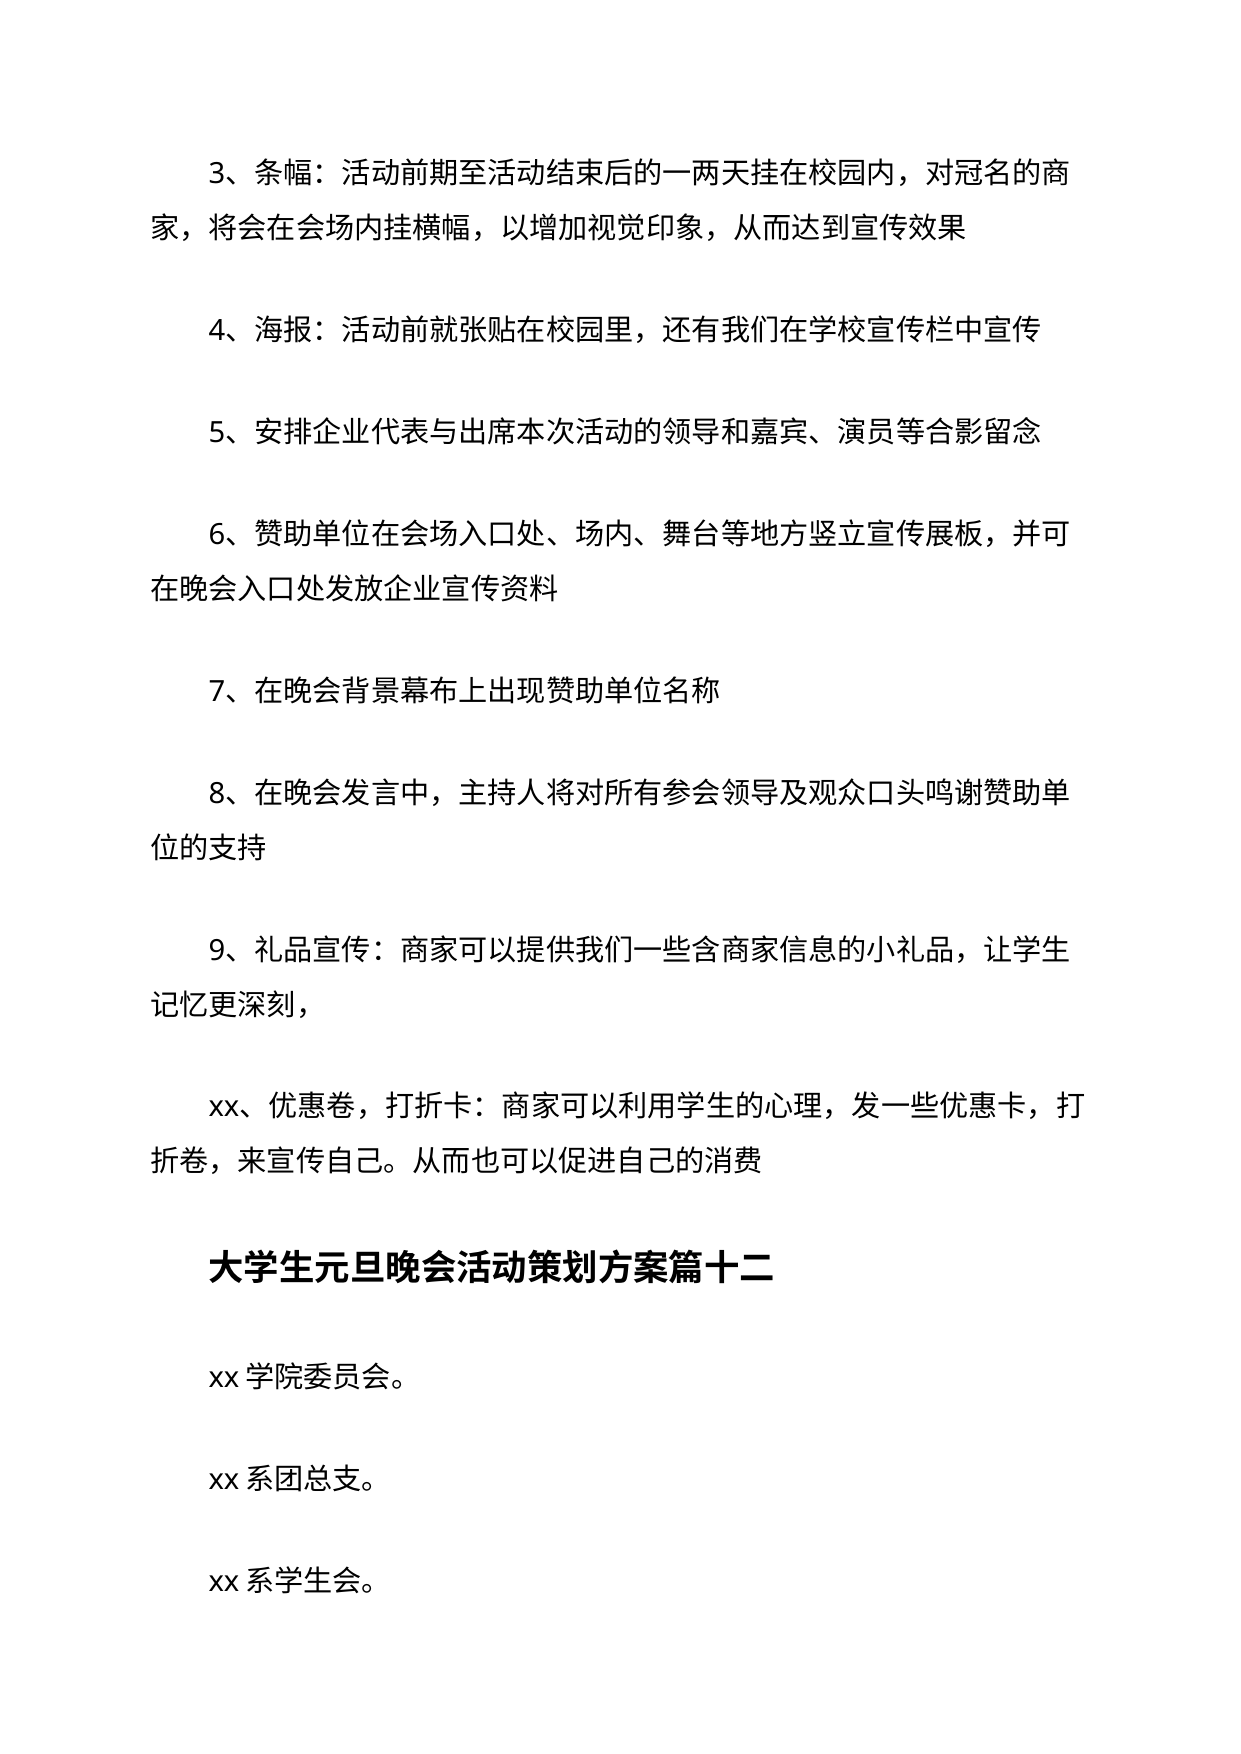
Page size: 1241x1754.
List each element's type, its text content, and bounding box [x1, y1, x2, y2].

text 8、在晚会发言中，主持人将对所有参会领导及观众口头鸣谢赞助单位的支持 [150, 769, 1090, 867]
text 5、安排企业代表与出席本次活动的领导和嘉宾、演员等合影留念 [150, 409, 1090, 451]
text 6、赞助单位在会场入口处、场内、舞台等地方竖立宣传展板，并可在晚会入口处发放企业宣传资料 [150, 511, 1090, 608]
text xx学院委员会。 [150, 1353, 1090, 1396]
text 7、在晚会背景幕布上出现赞助单位名称 [150, 667, 1090, 710]
text xx系团总支。 [150, 1455, 1090, 1498]
text xx、优惠卷，打折卡：商家可以利用学生的心理，发一些优惠卡，打折卷，来宣传自己。从而也可以促进自己的消费 [150, 1083, 1090, 1180]
text 9、礼品宣传：商家可以提供我们一些含商家信息的小礼品，让学生记忆更深刻， [150, 926, 1090, 1023]
text 大学生元旦晚会活动策划方案篇十二 [150, 1240, 1090, 1291]
text xx系学生会。 [150, 1557, 1090, 1599]
text 4、海报：活动前就张贴在校园里，还有我们在学校宣传栏中宣传 [150, 307, 1090, 349]
text 3、条幅：活动前期至活动结束后的一两天挂在校园内，对冠名的商家，将会在会场内挂横幅，以增加视觉印象，从而达到宣传效果 [150, 150, 1090, 247]
